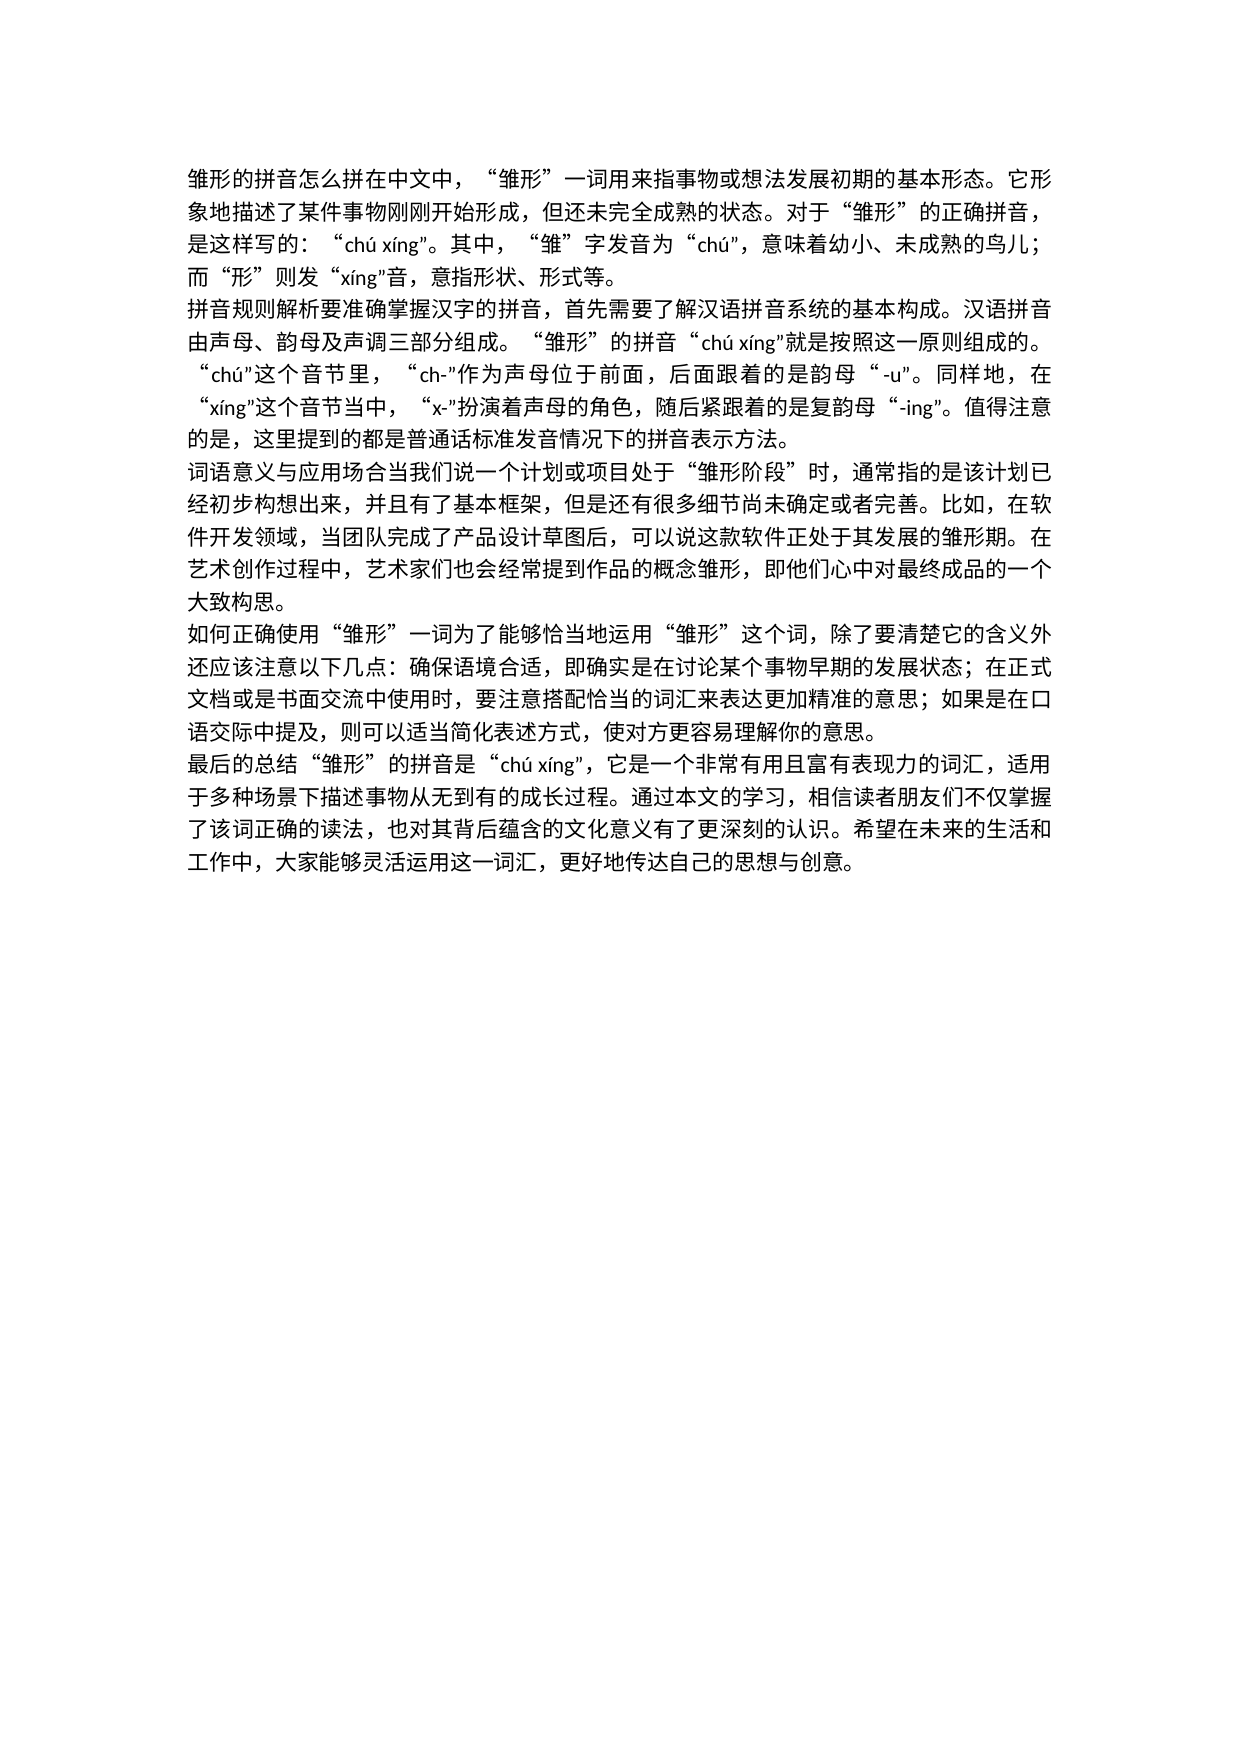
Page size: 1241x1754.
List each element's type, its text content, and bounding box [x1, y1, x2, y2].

text 最后的总结“雏形”的拼音是“chú xíng”，它是一个非常有用且富有表现力的词汇，适用于多种场景下描述事物从无到有的成长过程。通过本文的学习，相信读者朋友们不仅掌握了该词正确的读法，也对其背后蕴含的文化意义有了更深刻的认识。希望在未来的生活和工作中，大家能够灵活运用这一词汇，更好地传达自己的思想与创意。 [187, 747, 1053, 877]
text 雏形的拼音怎么拼在中文中，“雏形”一词用来指事物或想法发展初期的基本形态。它形象地描述了某件事物刚刚开始形成，但还未完全成熟的状态。对于“雏形”的正确拼音，是这样写的：“chú xíng”。其中，“雏”字发音为“chú”，意味着幼小、未成熟的鸟儿；而“形”则发“xíng”音，意指形状、形式等。 [187, 162, 1053, 292]
text 拼音规则解析要准确掌握汉字的拼音，首先需要了解汉语拼音系统的基本构成。汉语拼音由声母、韵母及声调三部分组成。“雏形”的拼音“chú xíng”就是按照这一原则组成的。“chú”这个音节里，“ch-”作为声母位于前面，后面跟着的是韵母“-u”。同样地，在“xíng”这个音节当中，“x-”扮演着声母的角色，随后紧跟着的是复韵母“-ing”。值得注意的是，这里提到的都是普通话标准发音情况下的拼音表示方法。 [187, 292, 1053, 454]
text 如何正确使用“雏形”一词为了能够恰当地运用“雏形”这个词，除了要清楚它的含义外，还应该注意以下几点：确保语境合适，即确实是在讨论某个事物早期的发展状态；在正式文档或是书面交流中使用时，要注意搭配恰当的词汇来表达更加精准的意思；如果是在口语交际中提及，则可以适当简化表述方式，使对方更容易理解你的意思。 [187, 617, 1053, 747]
text 词语意义与应用场合当我们说一个计划或项目处于“雏形阶段”时，通常指的是该计划已经初步构想出来，并且有了基本框架，但是还有很多细节尚未确定或者完善。比如，在软件开发领域，当团队完成了产品设计草图后，可以说这款软件正处于其发展的雏形期。在艺术创作过程中，艺术家们也会经常提到作品的概念雏形，即他们心中对最终成品的一个大致构思。 [187, 454, 1053, 617]
